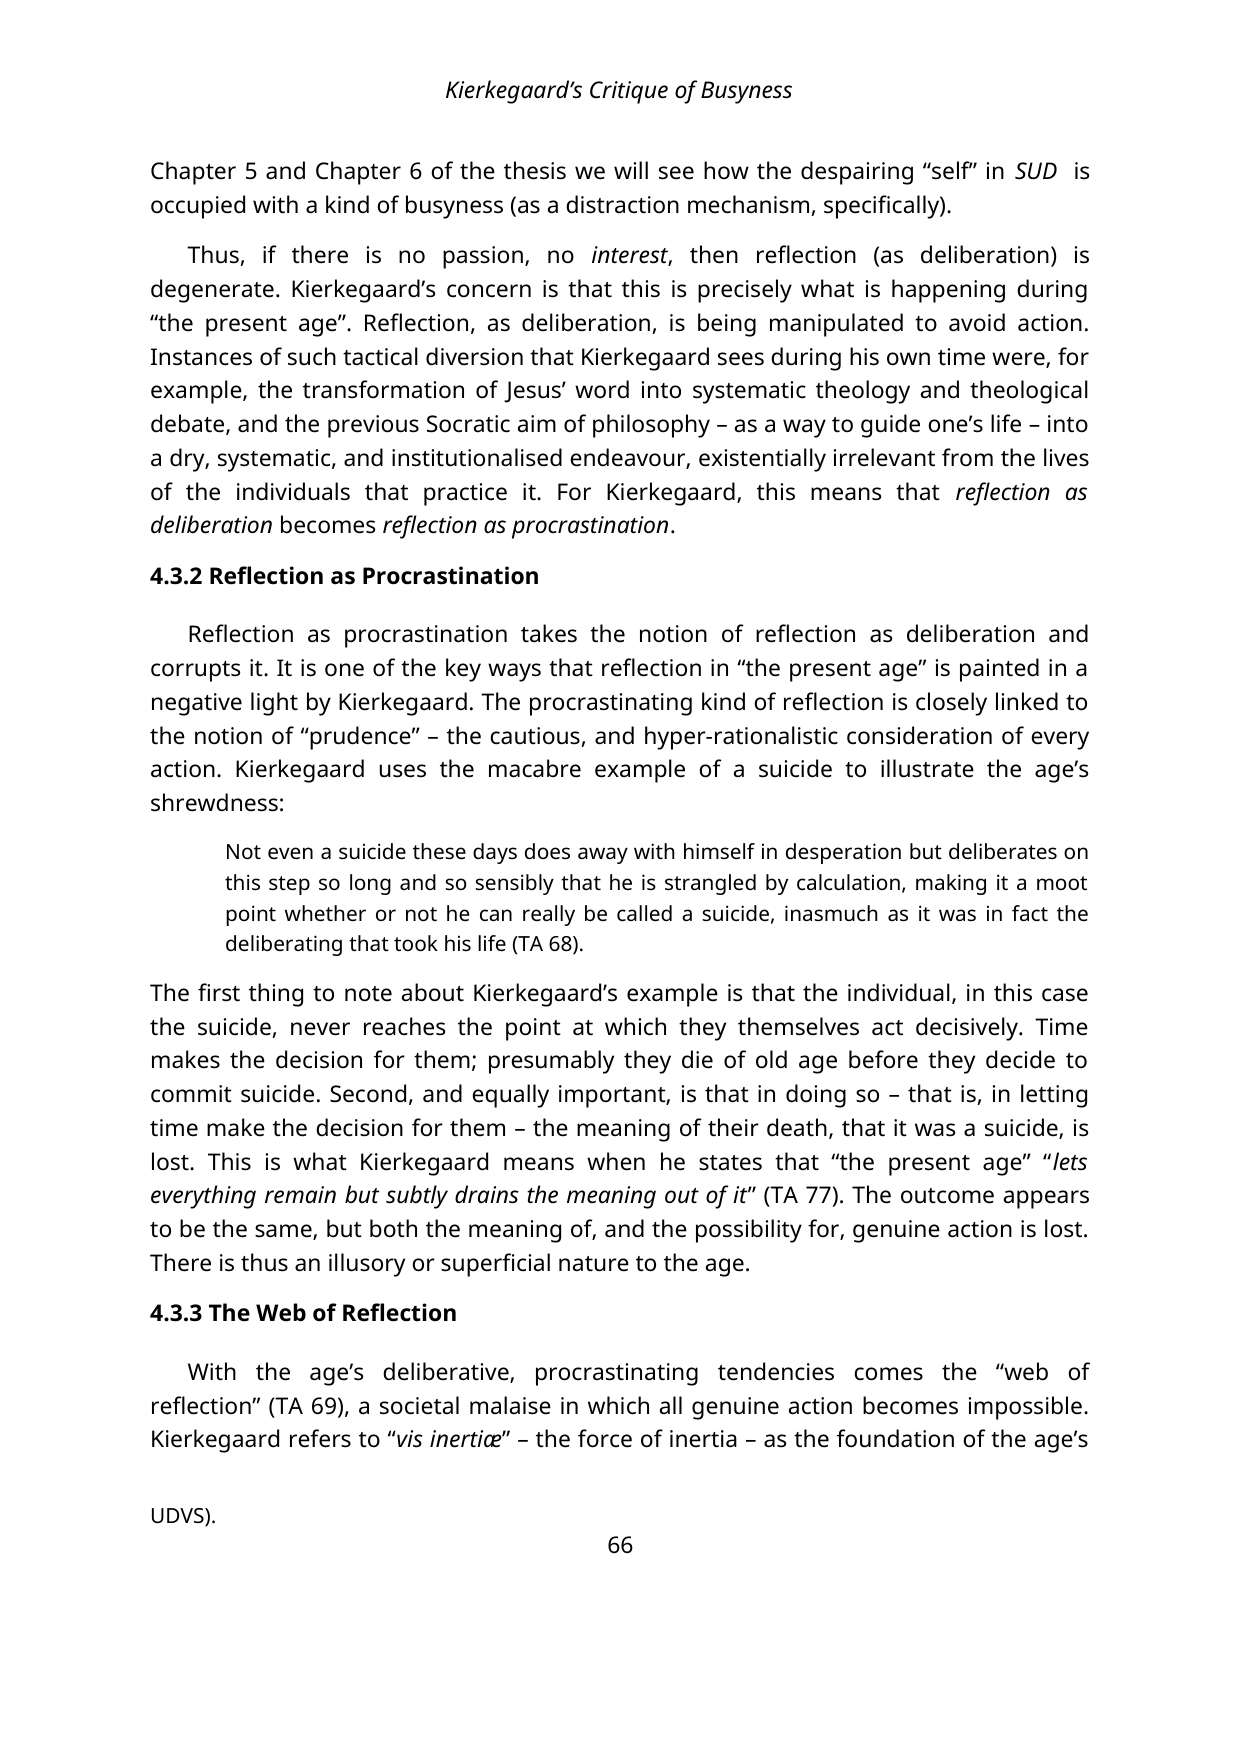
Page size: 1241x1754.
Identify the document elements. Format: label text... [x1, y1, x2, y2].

text The first thing to note about Kierkegaard’s example is that the individual, in this case the suicide, never reaches the point at which they themselves act decisively. Time makes the decision for them; presumably they die of old age before they decide to commit suicide. Second, and equally important, is that in doing so – that is, in letting time make the decision for them – the meaning of their death, that it was a suicide, is lost. This is what Kierkegaard means when he states that “the present age” “lets everything remain but subtly drains the meaning out of it” (TA 77). The outcome appears to be the same, but both the meaning of, and the possibility for, genuine action is lost. There is thus an illusory or superficial nature to the age. [150, 977, 1090, 1278]
subtitle Reflection as Procrastination [150, 559, 1090, 591]
text Thus, if there is no passion, no interest, then reflection (as deliberation) is degenerate. Kierkegaard’s concern is that this is precisely what is happening during “the present age”. Reflection, as deliberation, is being manipulated to avoid action. Instances of such tactical diversion that Kierkegaard sees during his own time were, for example, the transformation of Jesus’ word into systematic theology and theological debate, and the previous Socratic aim of philosophy – as a way to guide one’s life – into a dry, systematic, and institutionalised endeavour, existentially irrelevant from the lives of the individuals that practice it. For Kierkegaard, this means that reflection as deliberation becomes reflection as procrastination. [150, 239, 1090, 540]
text Not even a suicide these days does away with himself in desperation but deliberates on this step so long and so sensibly that he is strangled by calculation, making it a moot point whether or not he can really be called a suicide, inasmuch as it was in fact the deliberating that took his life (TA 68). [225, 837, 1090, 958]
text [150, 1356, 1090, 1454]
text Reflection as procrastination takes the notion of reflection as deliberation and corrupts it. It is one of the key ways that reflection in “the present age” is painted in a negative light by Kierkegaard. The procrastinating kind of reflection is closely linked to the notion of “prudence” – the cautious, and hyper-rationalistic consideration of every action. Kierkegaard uses the macabre example of a suicide to illustrate the age’s shrewdness: [150, 618, 1090, 818]
subtitle The Web of Reflection [150, 1297, 1090, 1328]
